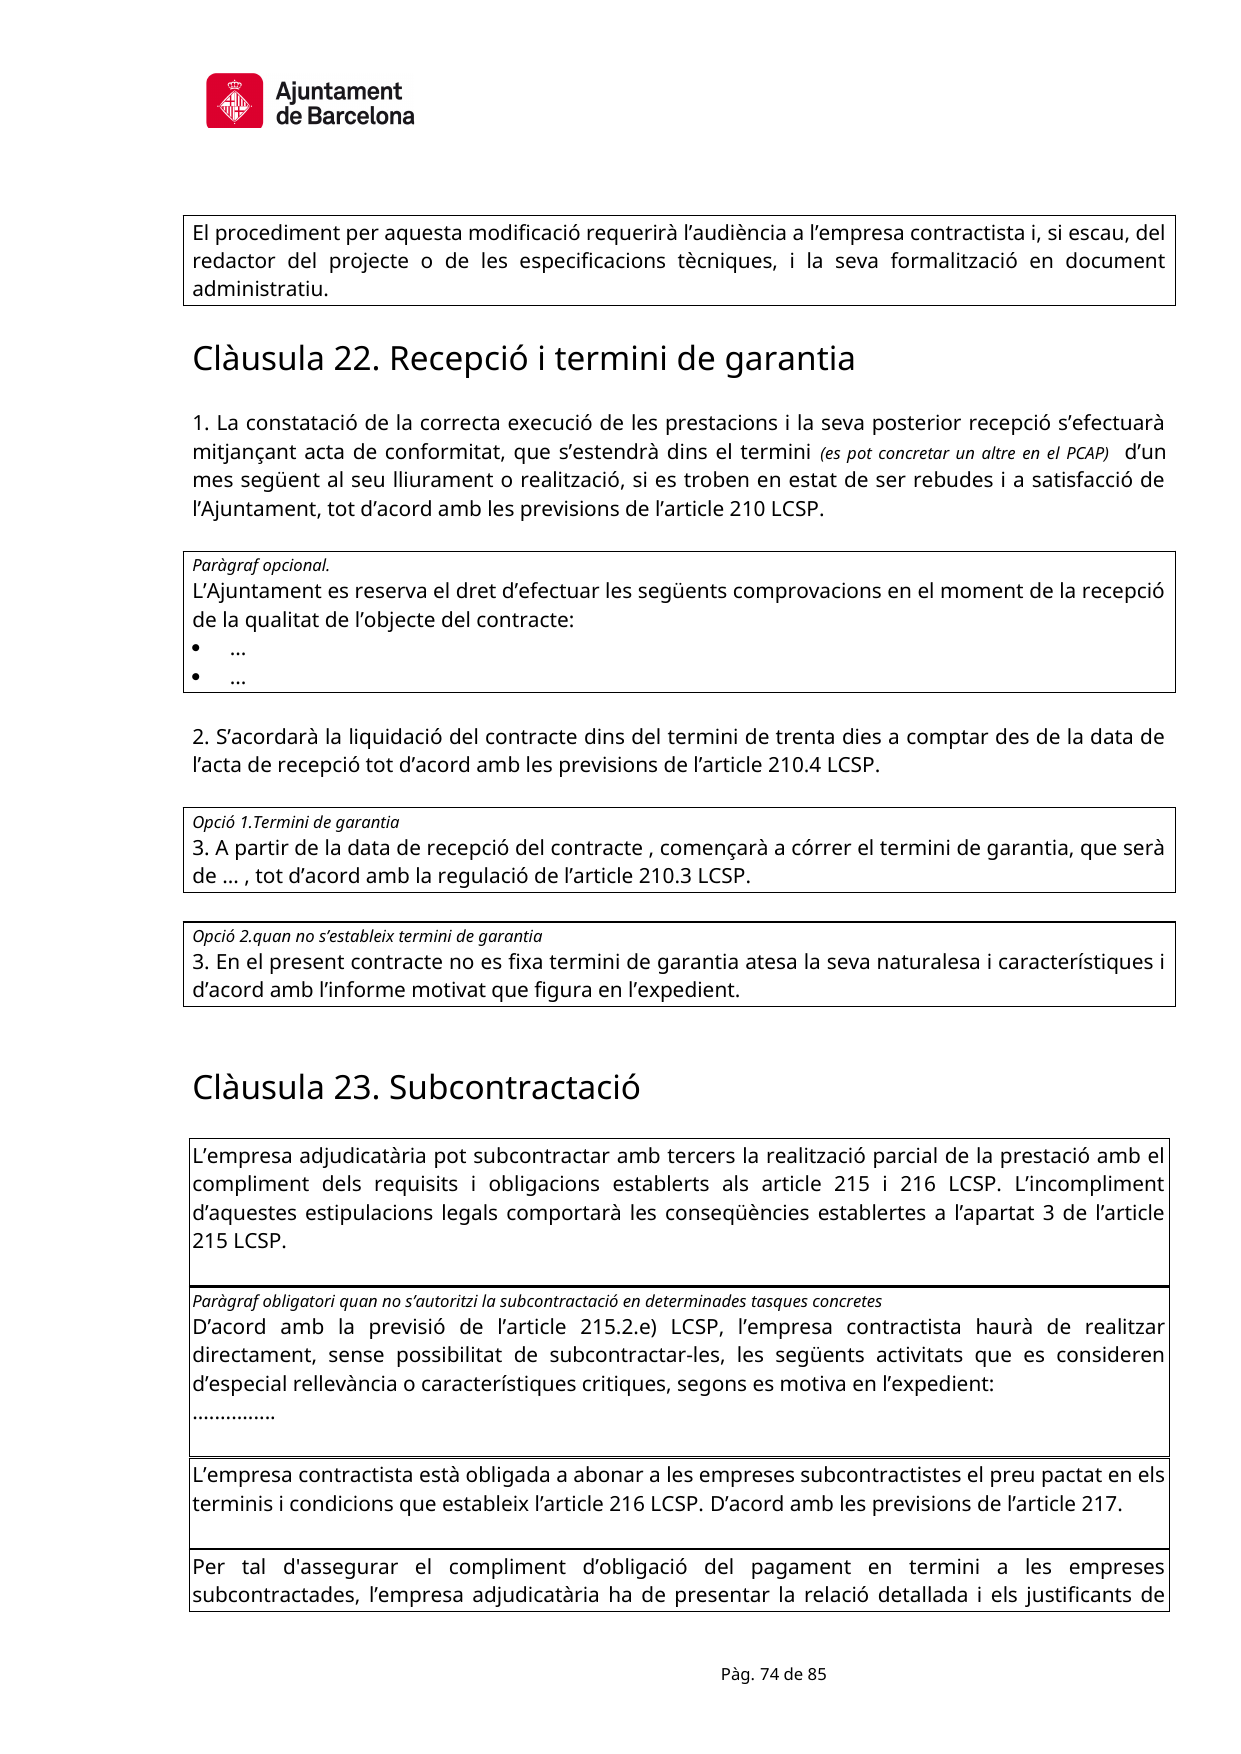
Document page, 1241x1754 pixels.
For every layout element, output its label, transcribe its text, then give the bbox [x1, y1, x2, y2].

text D’acord amb la previsió de l’article 215.2.e) LCSP, l’empresa contractista haurà de realitzar directament, sense possibilitat de subcontractar-les, les següents activitats que es consideren d’especial rellevància o característiques critiques, segons es motiva en l’expedient: [192, 1312, 1167, 1397]
text Clàusula 23. Subcontractació [192, 1064, 1167, 1109]
list ... [184, 659, 1175, 692]
text L’Ajuntament es reserva el dret d’efectuar les següents comprovacions en el moment de la recepció de la qualitat de l’objecte del contracte: [192, 576, 1167, 633]
list ... [192, 633, 1167, 659]
text Opció 1.Termini de garantia [184, 808, 1175, 830]
text 2. S’acordarà la liquidació del contracte dins del termini de trenta dies a comptar des de la data de l’acta de recepció tot d’acord amb les previsions de l’article 210.4 LCSP. [192, 722, 1167, 779]
text L’empresa adjudicatària pot subcontractar amb tercers la realització parcial de la prestació amb el compliment dels requisits i obligacions establerts als article 215 i 216 LCSP. L’incompliment d’aquestes estipulacions legals comportarà les conseqüències establertes a l’apartat 3 de l’article 215 LCSP. [190, 1139, 1169, 1252]
text Opció 2.quan no s’estableix termini de garantia [184, 923, 1175, 944]
text 3. A partir de la data de recepció del contracte , començarà a córrer el termini de garantia, que serà de ... , tot d’acord amb la regulació de l’article 210.3 LCSP. [184, 830, 1175, 892]
text ............... [192, 1397, 1167, 1426]
text Paràgraf obligatori quan no s’autoritzi la subcontractació en determinades tasques concretes [190, 1288, 1169, 1312]
picture [206, 73, 415, 128]
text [190, 1550, 1169, 1611]
text Clàusula 22. Recepció i termini de garantia [192, 334, 1167, 380]
text L’empresa contractista està obligada a abonar a les empreses subcontractistes el preu pactat en els terminis i condicions que estableix l’article 216 LCSP. D’acord amb les previsions de l’article 217. [190, 1459, 1169, 1517]
text 1. La constatació de la correcta execució de les prestacions i la seva posterior recepció s’efectuarà mitjançant acta de conformitat, que s’estendrà dins el termini (es pot concretar un altre en el PCAP) d’un mes següent al seu lliurament o realització, si es troben en estat de ser rebudes i a satisfacció de l’Ajuntament, tot d’acord amb les previsions de l’article 210 LCSP. [192, 408, 1167, 522]
text 3. En el present contracte no es fixa termini de garantia atesa la seva naturalesa i característiques i d’acord amb l’informe motivat que figura en l’expedient. [184, 944, 1175, 1006]
text Paràgraf opcional. [184, 552, 1175, 576]
